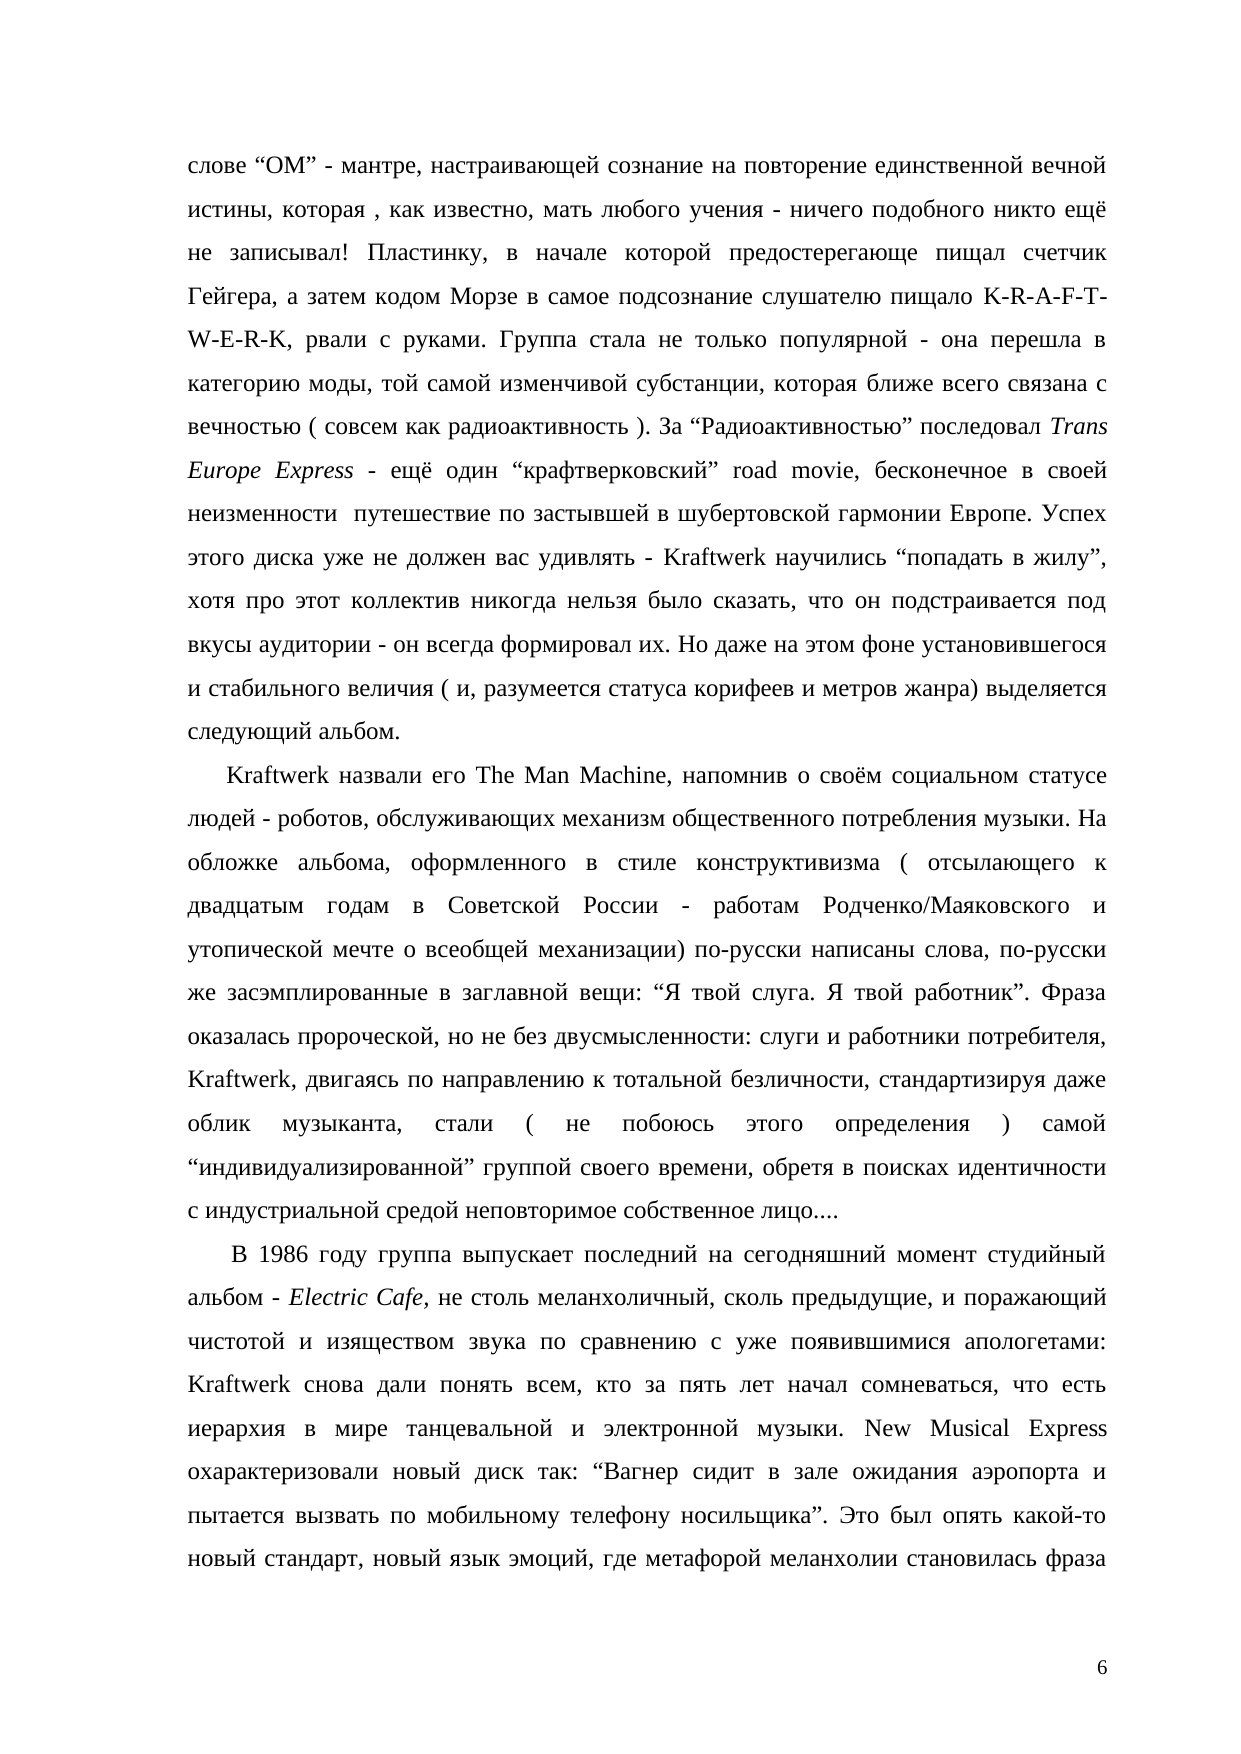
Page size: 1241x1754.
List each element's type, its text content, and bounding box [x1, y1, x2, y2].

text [187, 150, 1107, 745]
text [187, 1238, 1107, 1572]
text Kraftwerk назвали его The Man Machine, напомнив о своём социальном статусе людей - роботов, обслуживающих механизм общественного потребления музыки. На обложке альбома, оформленного в стиле конструктивизма ( отсылающего к двадцатым годам в Советской России - работам Родченко/Маяковского и утопической мечте о всеобщей механизации) по-русски написаны слова, по-русски же засэмплированные в заглавной вещи: “Я твой слуга. Я твой работник”. Фраза оказалась пророческой, но не без двусмысленности: слуги и работники потребителя, Kraftwerk, двигаясь по направлению к тотальной безличности, стандартизируя даже облик музыканта, стали ( не побоюсь этого определения ) самой “индивидуализированной” группой своего времени, обретя в поисках идентичности с индустриальной средой неповторимое собственное лицо.... [187, 759, 1107, 1224]
